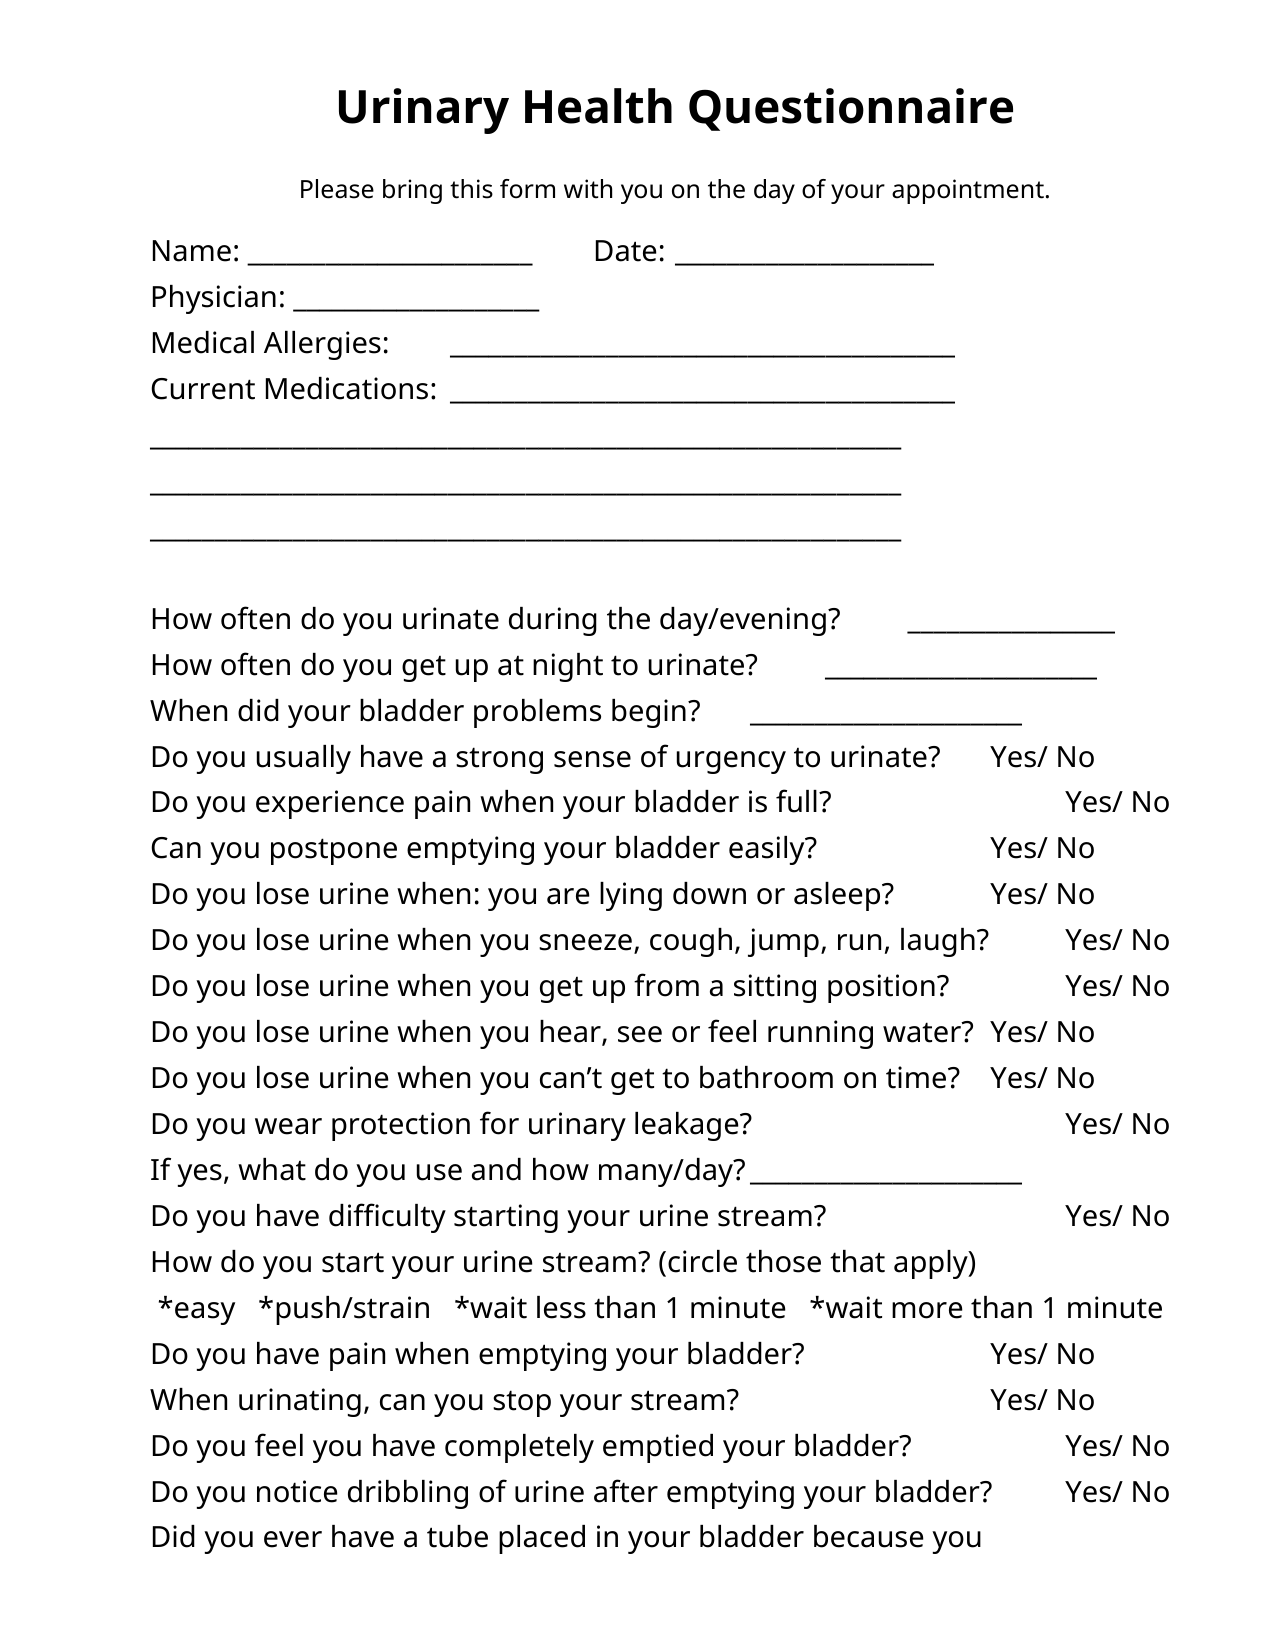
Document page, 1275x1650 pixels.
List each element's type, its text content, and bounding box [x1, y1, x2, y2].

text Name: ______________________ Date: ____________________ [150, 231, 1200, 270]
text How often do you get up at night to urinate? _____________________ [150, 644, 1200, 684]
text Urinary Health Questionnaire [150, 75, 1200, 137]
text __________________________________________________________ [150, 506, 1200, 546]
text When urinating, can you stop your stream? Yes/ No [150, 1379, 1200, 1419]
text Do you lose urine when you can’t get to bathroom on time? Yes/ No [150, 1057, 1200, 1097]
text Do you have pain when emptying your bladder? Yes/ No [150, 1333, 1200, 1373]
text Medical Allergies: _______________________________________ [150, 322, 1200, 362]
text Please bring this form with you on the day of your appointment. [150, 171, 1200, 206]
text Do you lose urine when you sneeze, cough, jump, run, laugh? Yes/ No [150, 919, 1200, 959]
text Physician: ___________________ [150, 276, 1200, 316]
text Do you lose urine when: you are lying down or asleep? Yes/ No [150, 874, 1200, 913]
text *easy *push/strain *wait less than 1 minute *wait more than 1 minute [150, 1287, 1200, 1327]
text Did you ever have a tube placed in your bladder because you [150, 1517, 1200, 1556]
text How often do you urinate during the day/evening? ________________ [150, 598, 1200, 638]
text Do you experience pain when your bladder is full? Yes/ No [150, 782, 1200, 821]
text Current Medications: _______________________________________ [150, 368, 1200, 408]
text __________________________________________________________ [150, 414, 1200, 454]
text If yes, what do you use and how many/day? _____________________ [150, 1149, 1200, 1189]
text When did your bladder problems begin? _____________________ [150, 690, 1200, 729]
text Can you postpone emptying your bladder easily? Yes/ No [150, 828, 1200, 867]
text __________________________________________________________ [150, 460, 1200, 500]
text Do you lose urine when you get up from a sitting position? Yes/ No [150, 966, 1200, 1005]
text Do you usually have a strong sense of urgency to urinate? Yes/ No [150, 736, 1200, 776]
text How do you start your urine stream? (circle those that apply) [150, 1241, 1200, 1281]
text Do you feel you have completely emptied your bladder? Yes/ No [150, 1425, 1200, 1464]
text Do you lose urine when you hear, see or feel running water? Yes/ No [150, 1011, 1200, 1051]
text Do you wear protection for urinary leakage? Yes/ No [150, 1103, 1200, 1143]
text Do you notice dribbling of urine after emptying your bladder? Yes/ No [150, 1471, 1200, 1511]
text Do you have difficulty starting your urine stream? Yes/ No [150, 1195, 1200, 1235]
